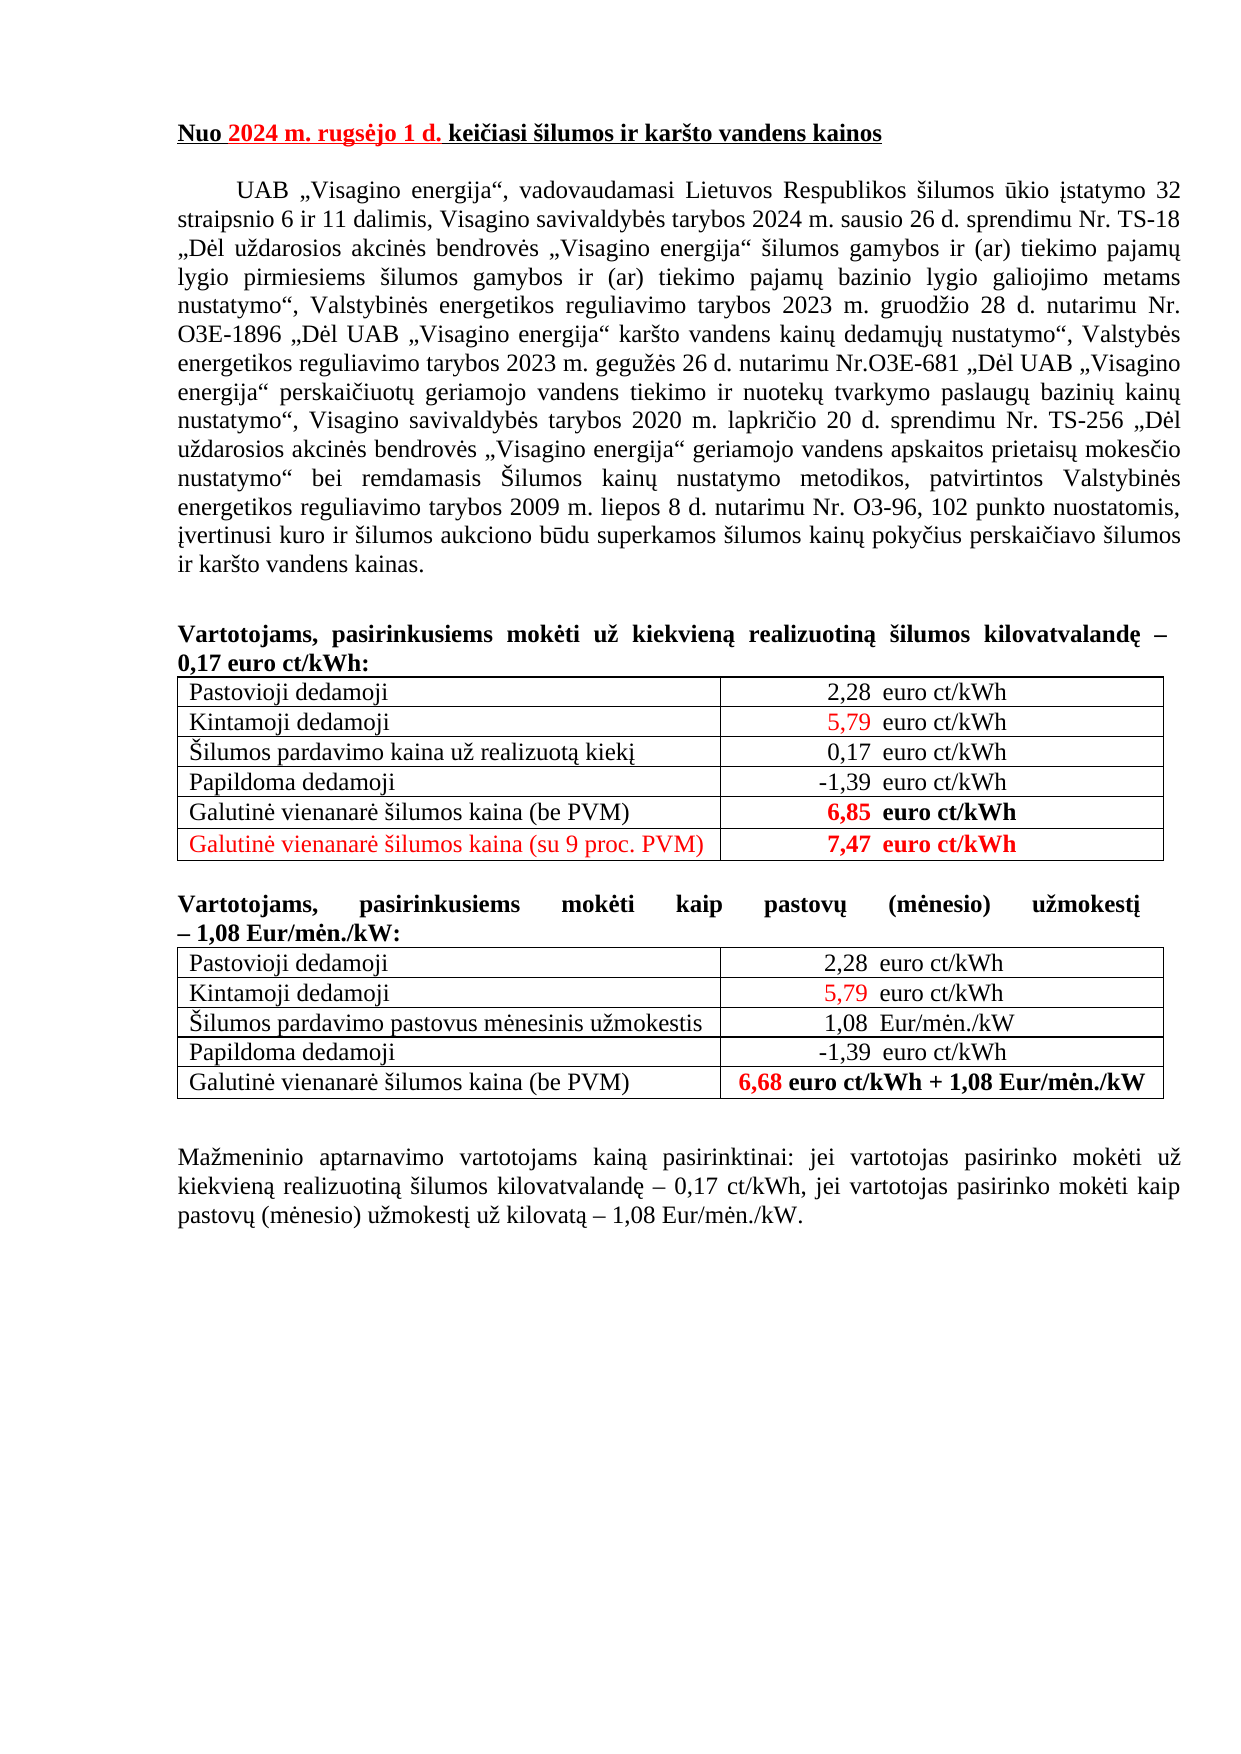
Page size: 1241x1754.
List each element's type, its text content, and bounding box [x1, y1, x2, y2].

table_cell Galutinė vienanarė šilumos kaina (be PVM) [178, 797, 720, 828]
table_header 2,28 [721, 678, 871, 706]
text UAB „Visagino energija“, vadovaudamasi Lietuvos Respublikos šilumos ūkio įstatymo 32 straipsnio 6 ir 11 dalimis, Visagino savivaldybės tarybos 2024 m. sausio 26 d. sprendimu Nr. TS-18 „Dėl uždarosios akcinės bendrovės „Visagino energija“ šilumos gamybos ir (ar) tiekimo pajamų lygio pirmiesiems šilumos gamybos ir (ar) tiekimo pajamų bazinio lygio galiojimo metams nustatymo“, Valstybinės energetikos reguliavimo tarybos 2023 m. gruodžio 28 d. nutarimu Nr. O3E-1896 „Dėl UAB „Visagino energija“ karšto vandens kainų dedamųjų nustatymo“, Valstybės energetikos reguliavimo tarybos 2023 m. gegužės 26 d. nutarimu Nr.O3E-681 „Dėl UAB „Visagino energija“ perskaičiuotų geriamojo vandens tiekimo ir nuotekų tvarkymo paslaugų bazinių kainų nustatymo“, Visagino savivaldybės tarybos 2020 m. lapkričio 20 d. sprendimu Nr. TS-256 „Dėl uždarosios akcinės bendrovės „Visagino energija“ geriamojo vandens apskaitos prietaisų mokesčio nustatymo“ bei remdamasis Šilumos kainų nustatymo metodikos, patvirtintos Valstybinės energetikos reguliavimo tarybos 2009 m. liepos 8 d. nutarimu Nr. O3-96, 102 punkto nuostatomis, įvertinusi kuro ir šilumos aukciono būdu superkamos šilumos kainų pokyčius perskaičiavo šilumos ir karšto vandens kainas. [177, 176, 1182, 578]
table_cell Šilumos pardavimo kaina už realizuotą kiekį [178, 737, 720, 766]
table_cell 5,79 [721, 978, 868, 1007]
table_header Pastovioji dedamoji [178, 948, 720, 977]
table_cell euro ct/kWh [868, 978, 1163, 1007]
table_cell euro ct/kWh [871, 707, 1163, 736]
table_cell 7,47 [721, 829, 871, 860]
table_header Pastovioji dedamoji [178, 678, 720, 706]
table_cell Kintamoji dedamoji [178, 707, 720, 736]
table_cell euro ct/kWh [871, 767, 1163, 796]
table_cell Papildoma dedamoji [178, 1038, 720, 1066]
table_cell euro ct/kWh [871, 737, 1163, 766]
table_cell Eur/mėn./kW [868, 1008, 1163, 1036]
table_cell euro ct/kWh [871, 829, 1163, 860]
table_cell Galutinė vienanarė šilumos kaina (su 9 proc. PVM) [178, 829, 720, 860]
table_cell 6,85 [721, 797, 871, 828]
table_cell 0,17 [721, 737, 871, 766]
table_cell euro ct/kWh [871, 1038, 1163, 1066]
text Vartotojams, pasirinkusiems mokėti kaip pastovų (mėnesio) užmokestį – 1,08 Eur/mėn./kW: [177, 889, 1182, 947]
table_cell Kintamoji dedamoji [178, 978, 720, 1007]
table_header 2,28 [721, 948, 868, 977]
table_cell 5,79 [721, 707, 871, 736]
table_cell Šilumos pardavimo pastovus mėnesinis užmokestis [178, 1008, 720, 1036]
table_header euro ct/kWh [868, 948, 1163, 977]
table_cell Galutinė vienanarė šilumos kaina (be PVM) [178, 1067, 720, 1098]
text Mažmeninio aptarnavimo vartotojams kainą pasirinktinai: jei vartotojas pasirinko mokėti už kiekvieną realizuotiną šilumos kilovatvalandę – 0,17 ct/kWh, jei vartotojas pasirinko mokėti kaip pastovų (mėnesio) užmokestį už kilovatą – 1,08 Eur/mėn./kW. [177, 1142, 1182, 1229]
table_cell 1,08 [721, 1008, 868, 1036]
table_cell euro ct/kWh [871, 797, 1163, 828]
table_cell 6,68 euro ct/kWh + 1,08 Eur/mėn./kW [721, 1067, 1163, 1098]
text Vartotojams, pasirinkusiems mokėti už kiekvieną realizuotiną šilumos kilovatvalandę – 0,17 euro ct/kWh: [177, 619, 1182, 676]
text Nuo 2024 m. rugsėjo 1 d. keičiasi šilumos ir karšto vandens kainos [177, 118, 1182, 147]
table_cell -1,39 [721, 1038, 871, 1066]
table_cell Papildoma dedamoji [178, 767, 720, 796]
table_header euro ct/kWh [871, 678, 1163, 706]
table_cell -1,39 [721, 767, 871, 796]
